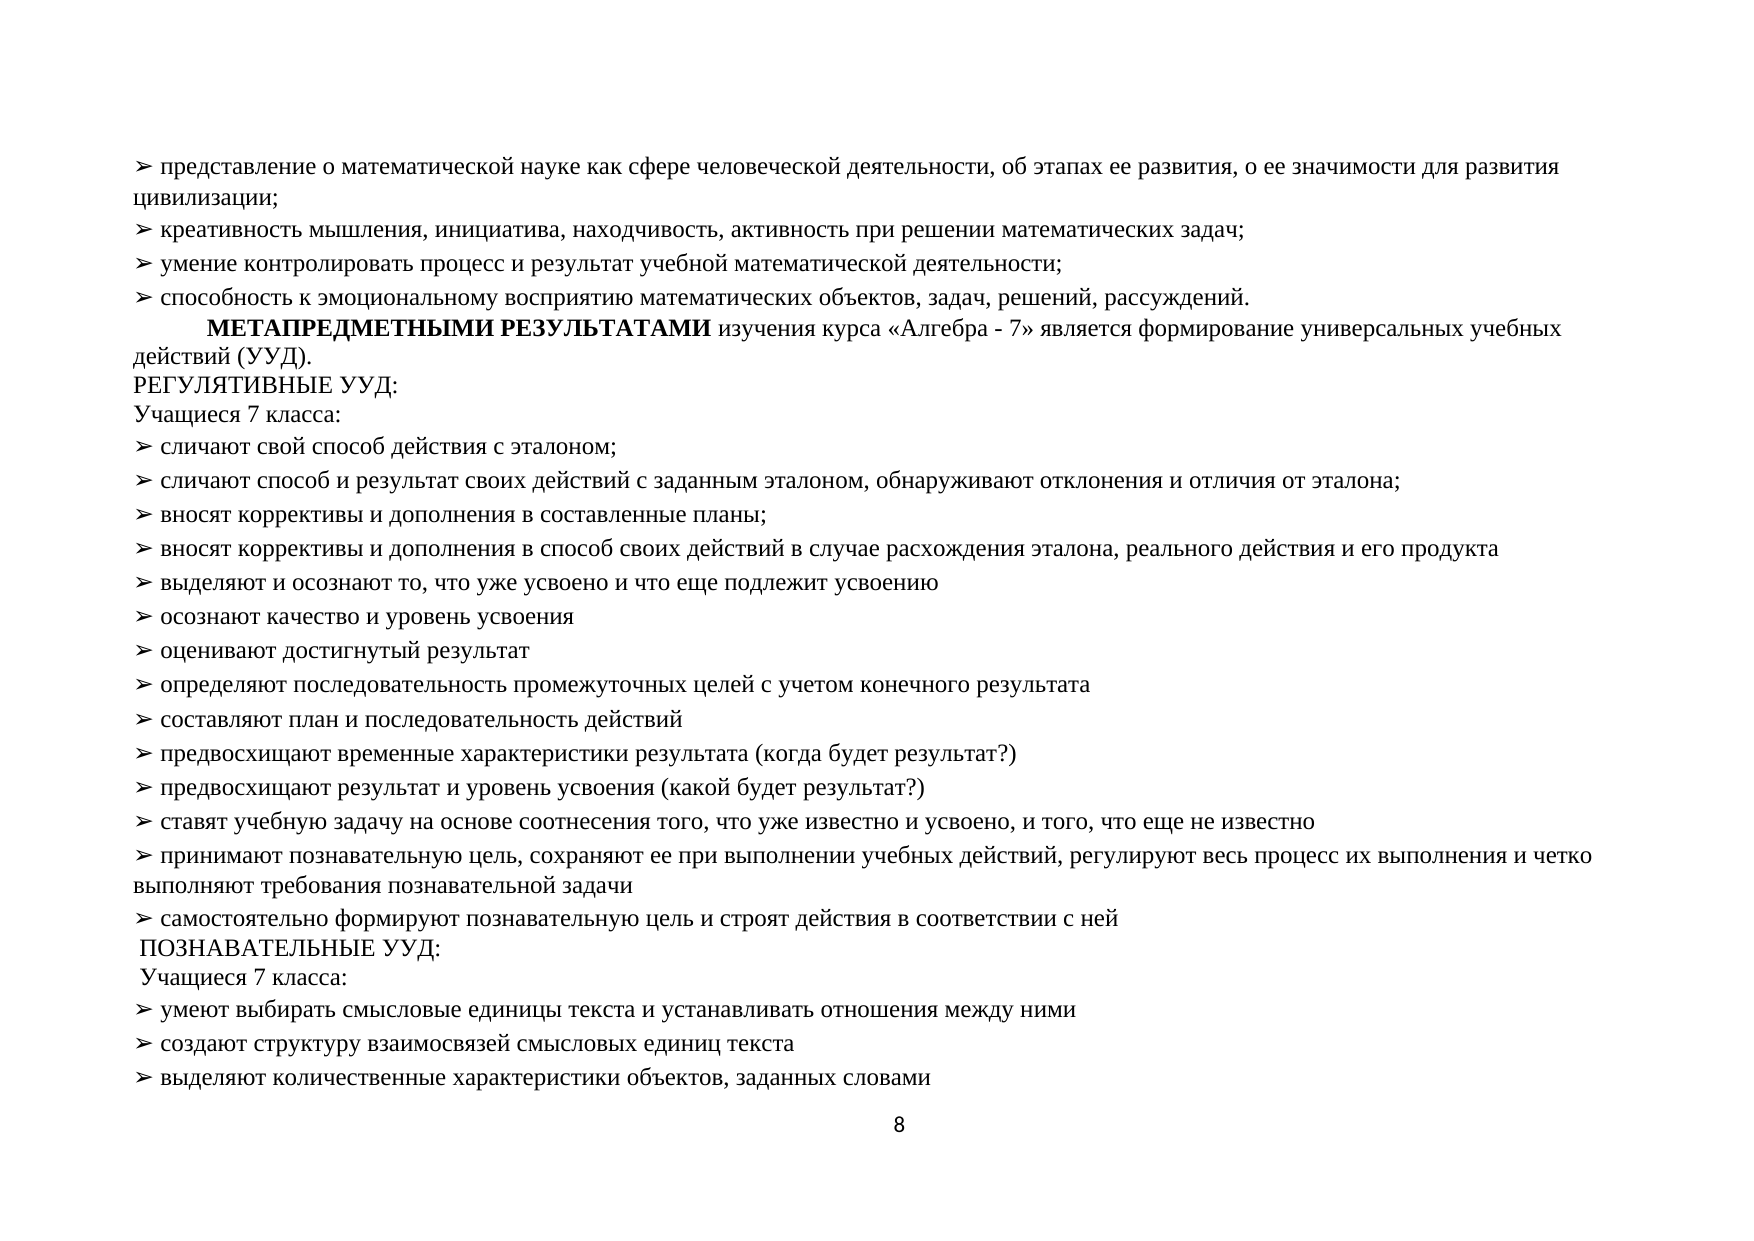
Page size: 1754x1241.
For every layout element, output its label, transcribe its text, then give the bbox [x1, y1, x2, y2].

list ➢ принимают познавательную цель, сохраняют ее при выполнении учебных действий, регулируют весь процесс их выполнения и четко выполняют требования познавательной задачи [133, 836, 1665, 899]
list ➢ сличают свой способ действия с эталоном; [133, 428, 1665, 462]
list Учащиеся 7 класса: [133, 399, 1665, 428]
list РЕГУЛЯТИВНЫЕ УУД: [133, 370, 1665, 399]
list МЕТАПРЕДМЕТНЫМИ РЕЗУЛЬТАТАМИ изучения курса «Алгебра - 7» является формирование универсальных учебных действий (УУД). [133, 313, 1665, 370]
list ПОЗНАВАТЕЛЬНЫЕ УУД: [133, 933, 1665, 962]
list ➢ вносят коррективы и дополнения в способ своих действий в случае расхождения эталона, реального действия и его продукта [133, 530, 1665, 564]
list Учащиеся 7 класса: [133, 962, 1665, 991]
list ➢ составляют план и последовательность действий [133, 700, 1665, 734]
list ➢ способность к эмоциональному восприятию математических объектов, задач, решений, рассуждений. [133, 279, 1665, 313]
list ➢ ставят учебную задачу на основе соотнесения того, что уже известно и усвоено, и того, что еще не известно [133, 802, 1665, 836]
list ➢ умение контролировать процесс и результат учебной математической деятельности; [133, 244, 1665, 279]
list ➢ выделяют и осознают то, что уже усвоено и что еще подлежит усвоению [133, 564, 1665, 598]
list ➢ самостоятельно формируют познавательную цель и строят действия в соответствии с ней [133, 899, 1665, 933]
list ➢ предвосхищают временные характеристики результата (когда будет результат?) [133, 734, 1665, 768]
list ➢ осознают качество и уровень усвоения [133, 598, 1665, 632]
list ➢ оценивают достигнутый результат [133, 632, 1665, 666]
list ➢ выделяют количественные характеристики объектов, заданных словами [133, 1059, 1665, 1093]
list ➢ креативность мышления, инициатива, находчивость, активность при решении математических задач; [133, 211, 1665, 244]
list ➢ представление о математической науке как сфере человеческой деятельности, об этапах ее развития, о ее значимости для развития цивилизации; [133, 148, 1665, 211]
list ➢ умеют выбирать смысловые единицы текста и устанавливать отношения между ними [133, 991, 1665, 1025]
list ➢ вносят коррективы и дополнения в составленные планы; [133, 496, 1665, 530]
list ➢ определяют последовательность промежуточных целей с учетом конечного результата [133, 666, 1665, 700]
list ➢ предвосхищают результат и уровень усвоения (какой будет результат?) [133, 768, 1665, 802]
list ➢ создают структуру взаимосвязей смысловых единиц текста [133, 1025, 1665, 1059]
list ➢ сличают способ и результат своих действий с заданным эталоном, обнаруживают отклонения и отличия от эталона; [133, 462, 1665, 496]
